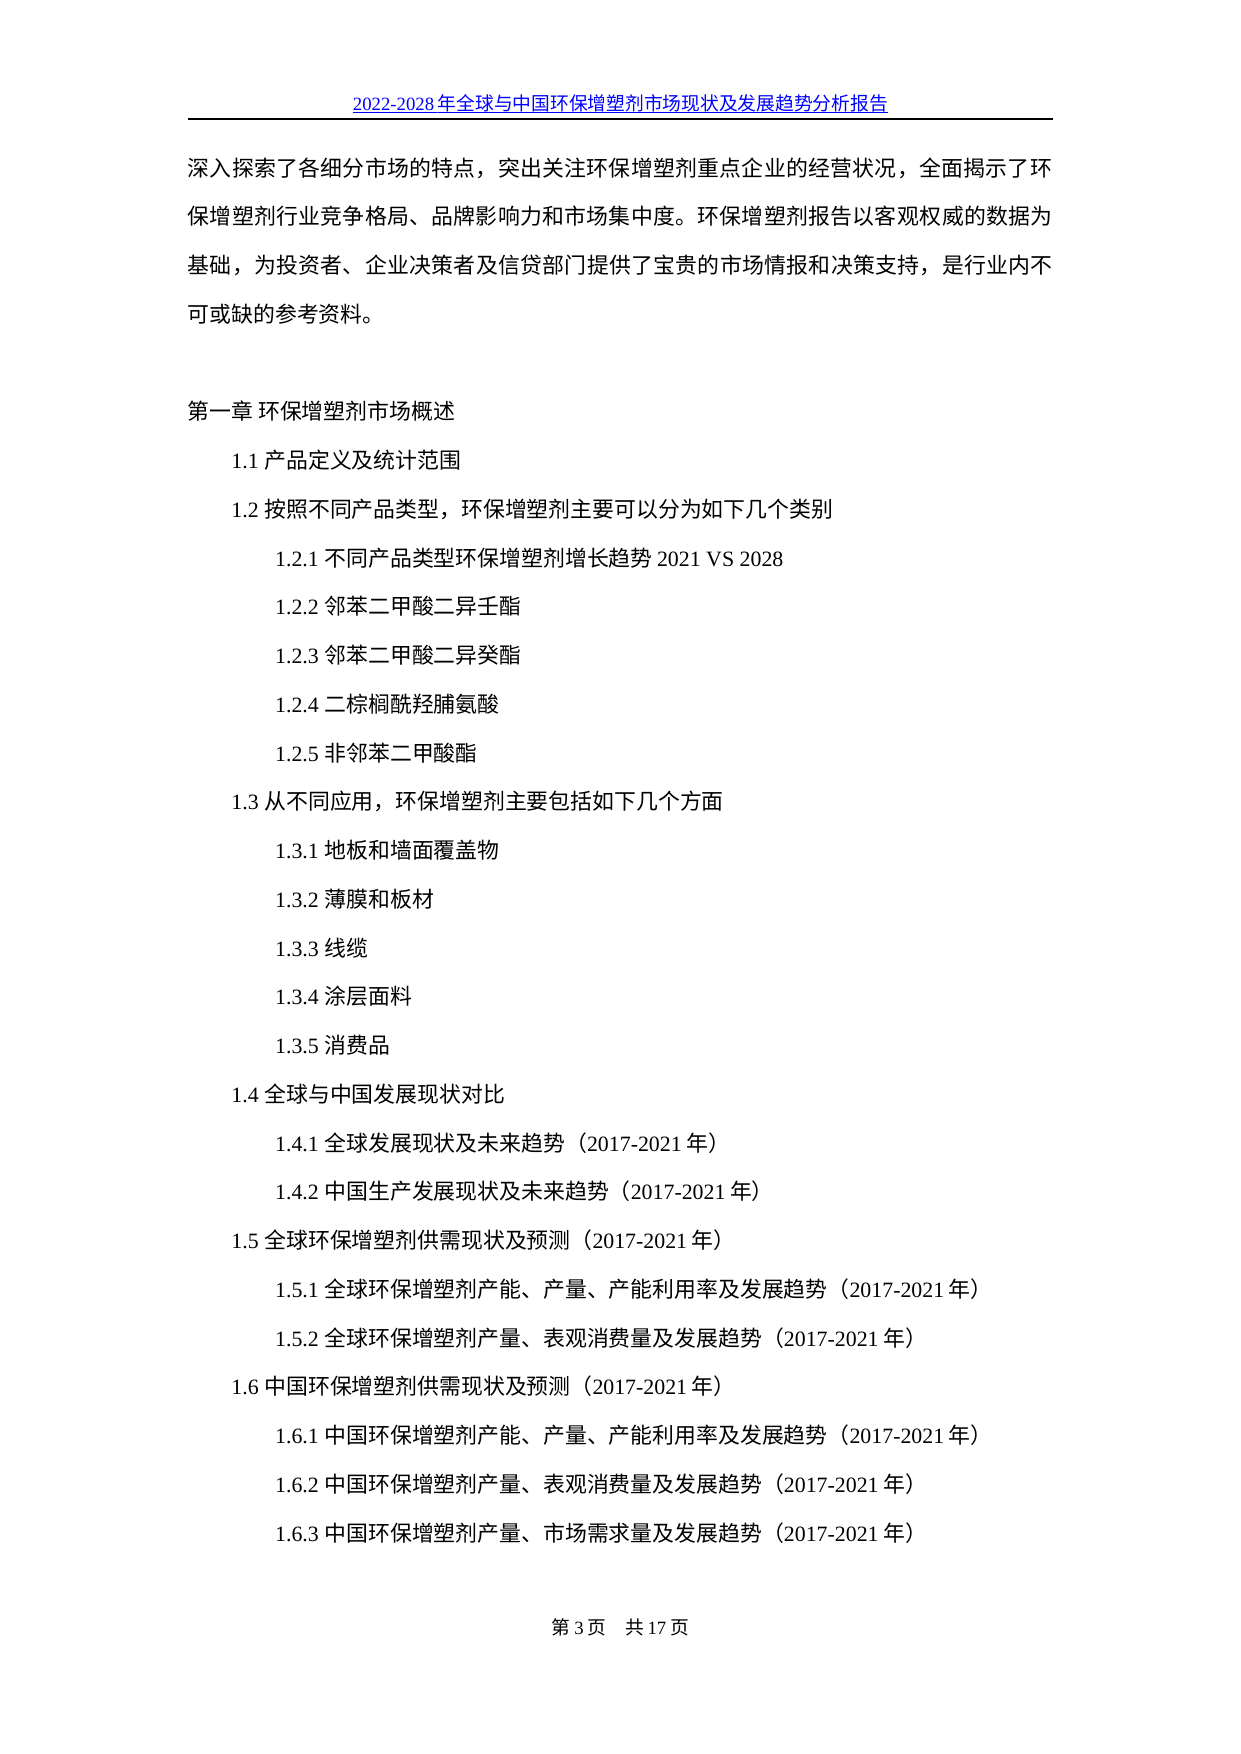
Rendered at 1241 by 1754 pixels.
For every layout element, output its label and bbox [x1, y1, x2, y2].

text [187, 150, 1053, 1548]
